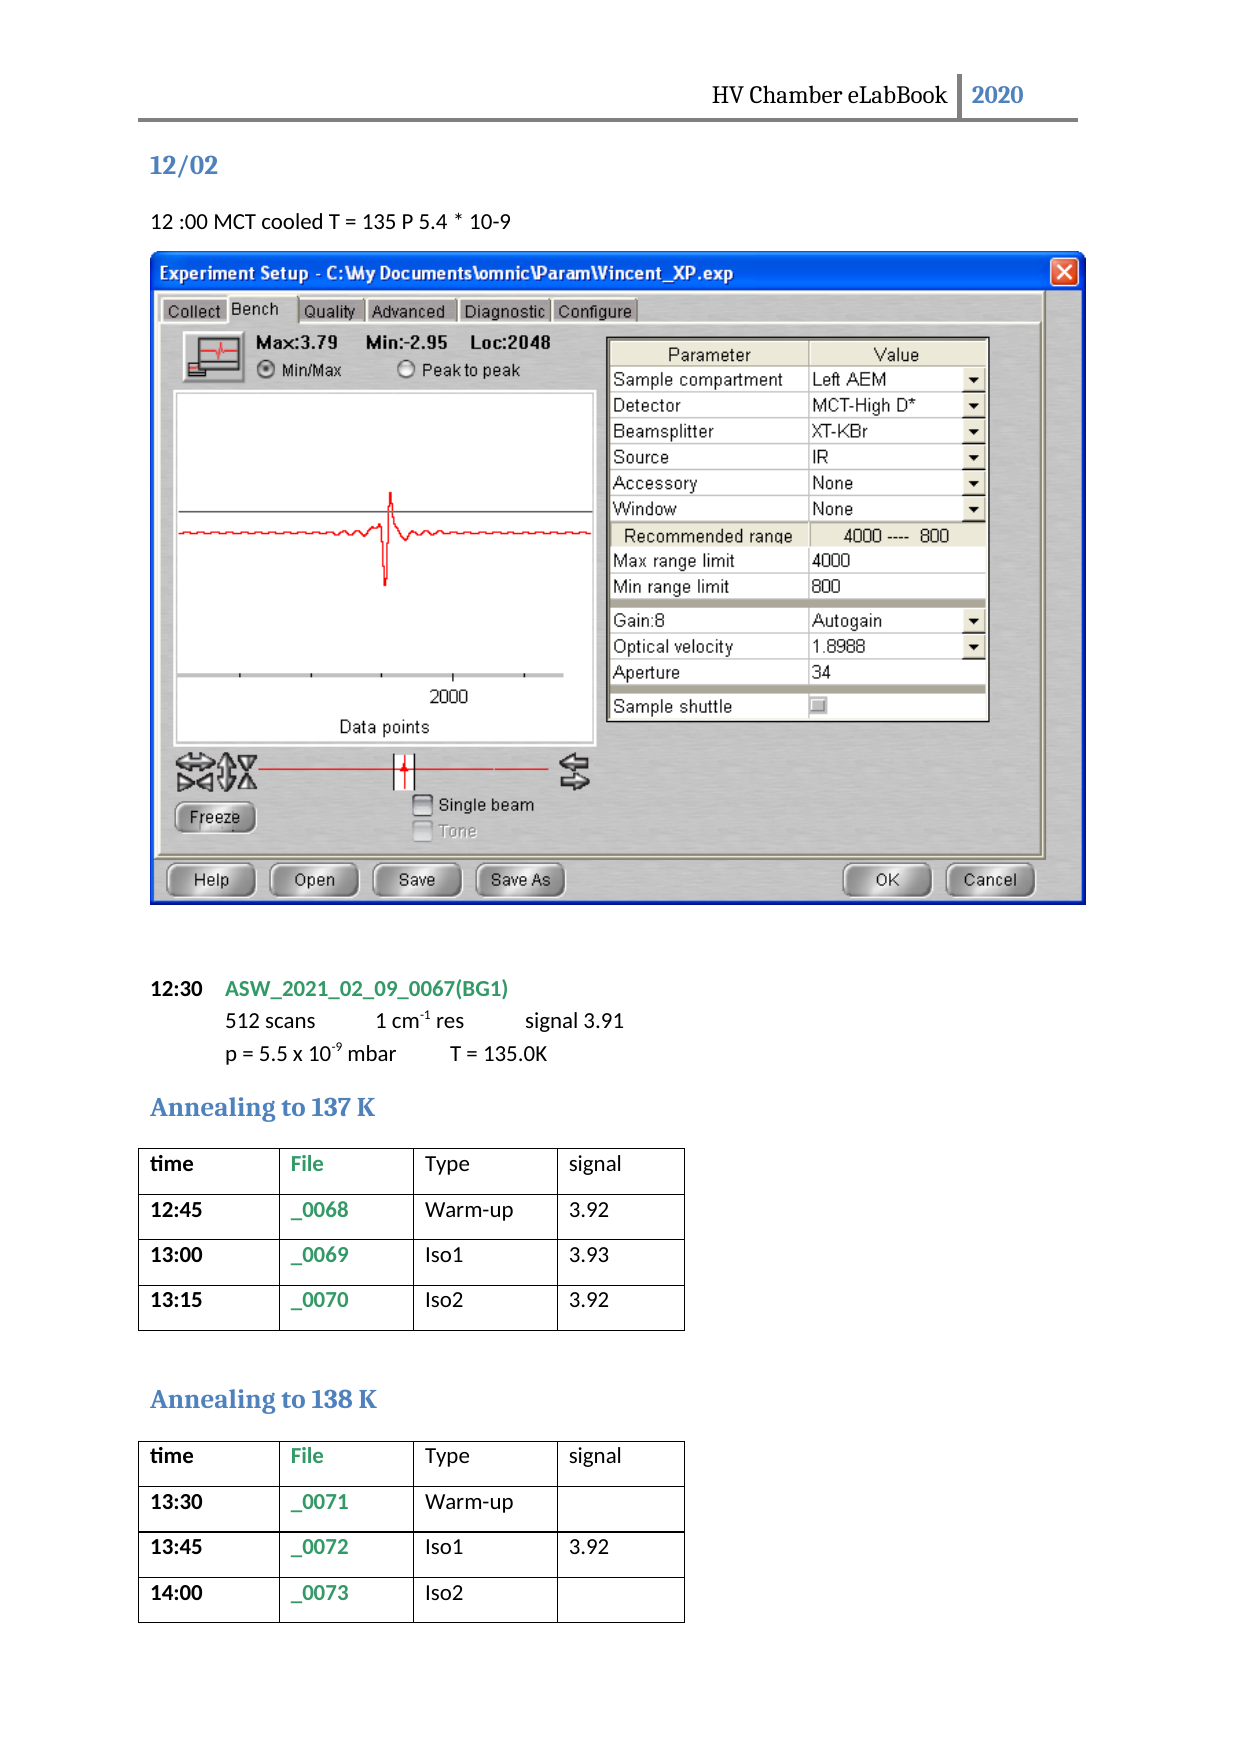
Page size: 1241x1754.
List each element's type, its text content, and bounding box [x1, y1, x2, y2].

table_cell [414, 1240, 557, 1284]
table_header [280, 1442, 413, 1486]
text 512 scans 1 cm-1 res signal 3.91 p = 5.5 x 10-9 mbar T = 135.0K [225, 1007, 1090, 1067]
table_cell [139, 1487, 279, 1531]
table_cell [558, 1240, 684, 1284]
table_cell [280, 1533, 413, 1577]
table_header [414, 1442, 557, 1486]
subtitle 12/02 [150, 150, 1090, 181]
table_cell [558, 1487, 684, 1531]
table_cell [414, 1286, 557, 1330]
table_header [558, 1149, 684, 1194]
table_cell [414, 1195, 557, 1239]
picture [150, 251, 1086, 905]
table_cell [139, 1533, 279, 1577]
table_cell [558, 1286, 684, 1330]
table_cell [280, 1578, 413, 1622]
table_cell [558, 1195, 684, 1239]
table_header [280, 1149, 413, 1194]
text 12:30 ASW_2021_02_09_0067(BG1) [150, 974, 1090, 1002]
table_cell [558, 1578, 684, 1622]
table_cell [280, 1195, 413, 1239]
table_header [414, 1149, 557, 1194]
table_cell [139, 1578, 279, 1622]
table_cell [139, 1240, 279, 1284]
text 12 :00 MCT cooled T = 135 P 5.4 * 10-9 [150, 207, 1090, 235]
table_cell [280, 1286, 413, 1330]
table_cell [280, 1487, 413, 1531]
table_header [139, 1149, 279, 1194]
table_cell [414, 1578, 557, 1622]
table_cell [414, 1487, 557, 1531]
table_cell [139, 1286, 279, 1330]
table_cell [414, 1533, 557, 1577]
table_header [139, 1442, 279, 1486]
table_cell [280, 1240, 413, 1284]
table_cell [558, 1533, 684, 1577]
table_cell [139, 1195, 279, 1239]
subtitle Annealing to 138 K [150, 1384, 1090, 1415]
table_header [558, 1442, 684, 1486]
subtitle Annealing to 137 K [150, 1092, 1090, 1123]
